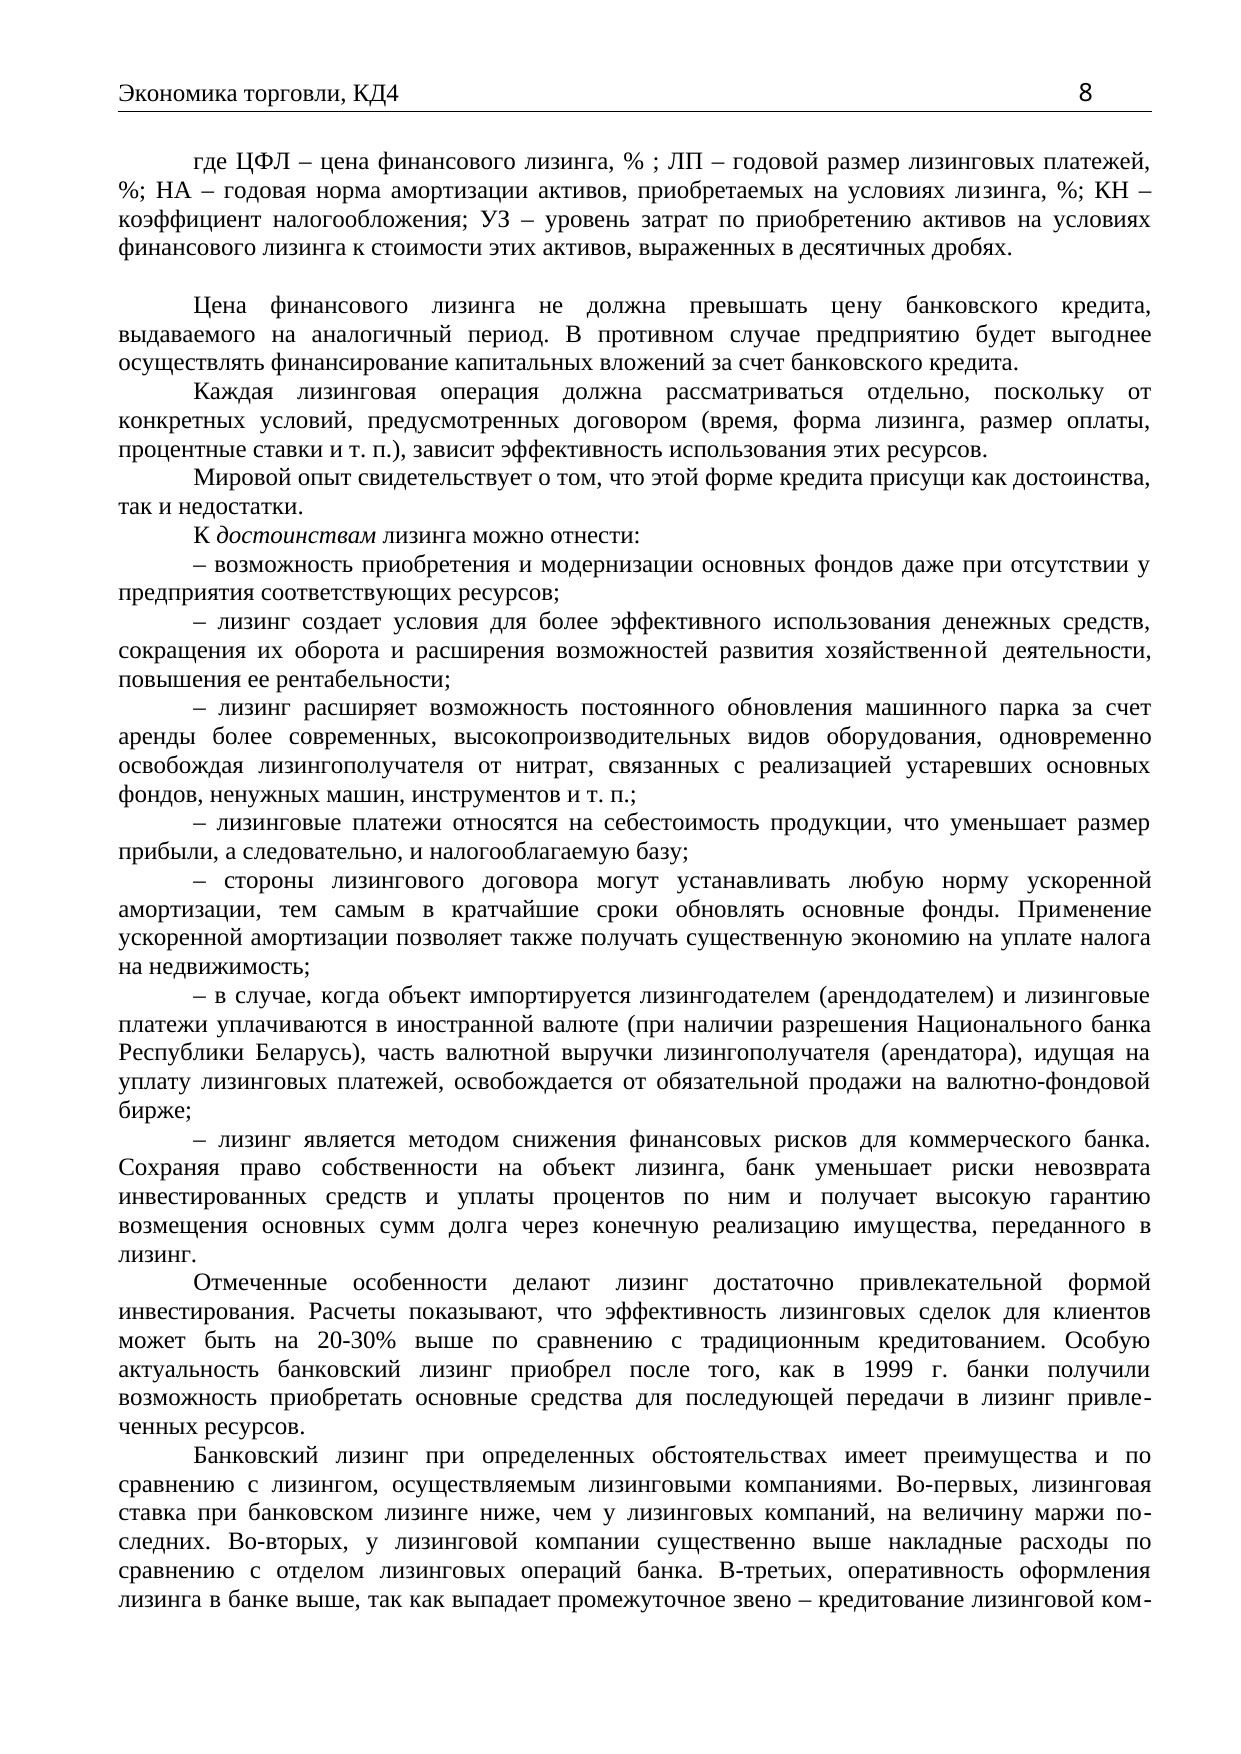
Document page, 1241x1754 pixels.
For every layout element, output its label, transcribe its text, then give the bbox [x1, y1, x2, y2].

text – в случае, когда объект импортируется лизингодателем (арендодателем) и лизинговые платежи уплачиваются в иностранной валюте (при наличии разрешения Национального банка Республики Беларусь), часть валютной выручки лизингополучателя (арендатора), идущая на уплату лизинговых платежей, освобождается от обязательной продажи на валютно-фондовой бирже; [118, 980, 1152, 1124]
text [118, 1440, 1152, 1612]
text – лизинговые платежи относятся на себестоимость продукции, что уменьшает размер прибыли, а следовательно, и налогооблагаемую базу; [118, 807, 1152, 865]
text – лизинг расширяет возможность постоянного обновления машинного парка за счет аренды более современных, высокопроизводительных видов оборудования, одновременно освобождая лизингополучателя от нитрат, связанных с реализацией устаревших основных фондов, ненужных машин, инструментов и т. п.; [118, 692, 1152, 807]
text – стороны лизингового договора могут устанавливать любую норму ускоренной амортизации, тем самым в кратчайшие сроки обновлять основные фонды. Применение ускоренной амортизации позволяет также получать существенную экономию на уплате налога на недвижимость; [118, 865, 1152, 980]
text Мировой опыт свидетельствует о том, что этой форме кредита присущи как достоинства, так и недостатки. [118, 462, 1152, 520]
text К достоинствам лизинга можно отнести: [118, 520, 1152, 549]
text Цена финансового лизинга не должна превышать цену банковского кредита, выдаваемого на аналогичный период. В противном случае предприятию будет выгоднее осуществлять финансирование капитальных вложений за счет банковского кредита. [118, 290, 1152, 376]
text – лизинг создает условия для более эффективного использования денежных средств, сокращения их оборота и расширения возможностей развития хозяйственной деятельности, повышения ее рентабельности; [118, 606, 1152, 692]
text Каждая лизинговая операция должна рассматриваться отдельно, поскольку от конкретных условий, предусмотренных договором (время, форма лизинга, размер оплаты, процентные ставки и т. п.), зависит эффективность использования этих ресурсов. [118, 376, 1152, 462]
text Отмеченные особенности делают лизинг достаточно привлекательной формой инвестирования. Расчеты показывают, что эффективность лизинговых сделок для клиентов может быть на 20-30% выше по сравнению с традиционным кредитованием. Особую актуальность банковский лизинг приобрел после того, как в 1999 г. банки получили возможность приобретать основные средства для последующей передачи в лизинг привлеченных ресурсов. [118, 1267, 1152, 1440]
text – лизинг является методом снижения финансовых рисков для коммерческого банка. Сохраняя право собственности на объект лизинга, банк уменьшает риски невозврата инвестированных средств и уплаты процентов по ним и получает высокую гарантию возмещения основных сумм долга через конечную реализацию имущества, переданного в лизинг. [118, 1124, 1152, 1267]
text – возможность приобретения и модернизации основных фондов даже при отсутствии у предприятия соответствующих ресурсов; [118, 549, 1152, 606]
text где ЦФЛ – цена финансового лизинга, % ; ЛП – годовой размер лизинговых платежей, %; НА – годовая норма амортизации активов, приобретаемых на условиях лизинга, %; КН – коэффициент налогообложения; УЗ – уровень затрат по приобретению активов на условиях финансового лизинга к стоимости этих активов, выраженных в десятичных дробях. [118, 146, 1152, 261]
